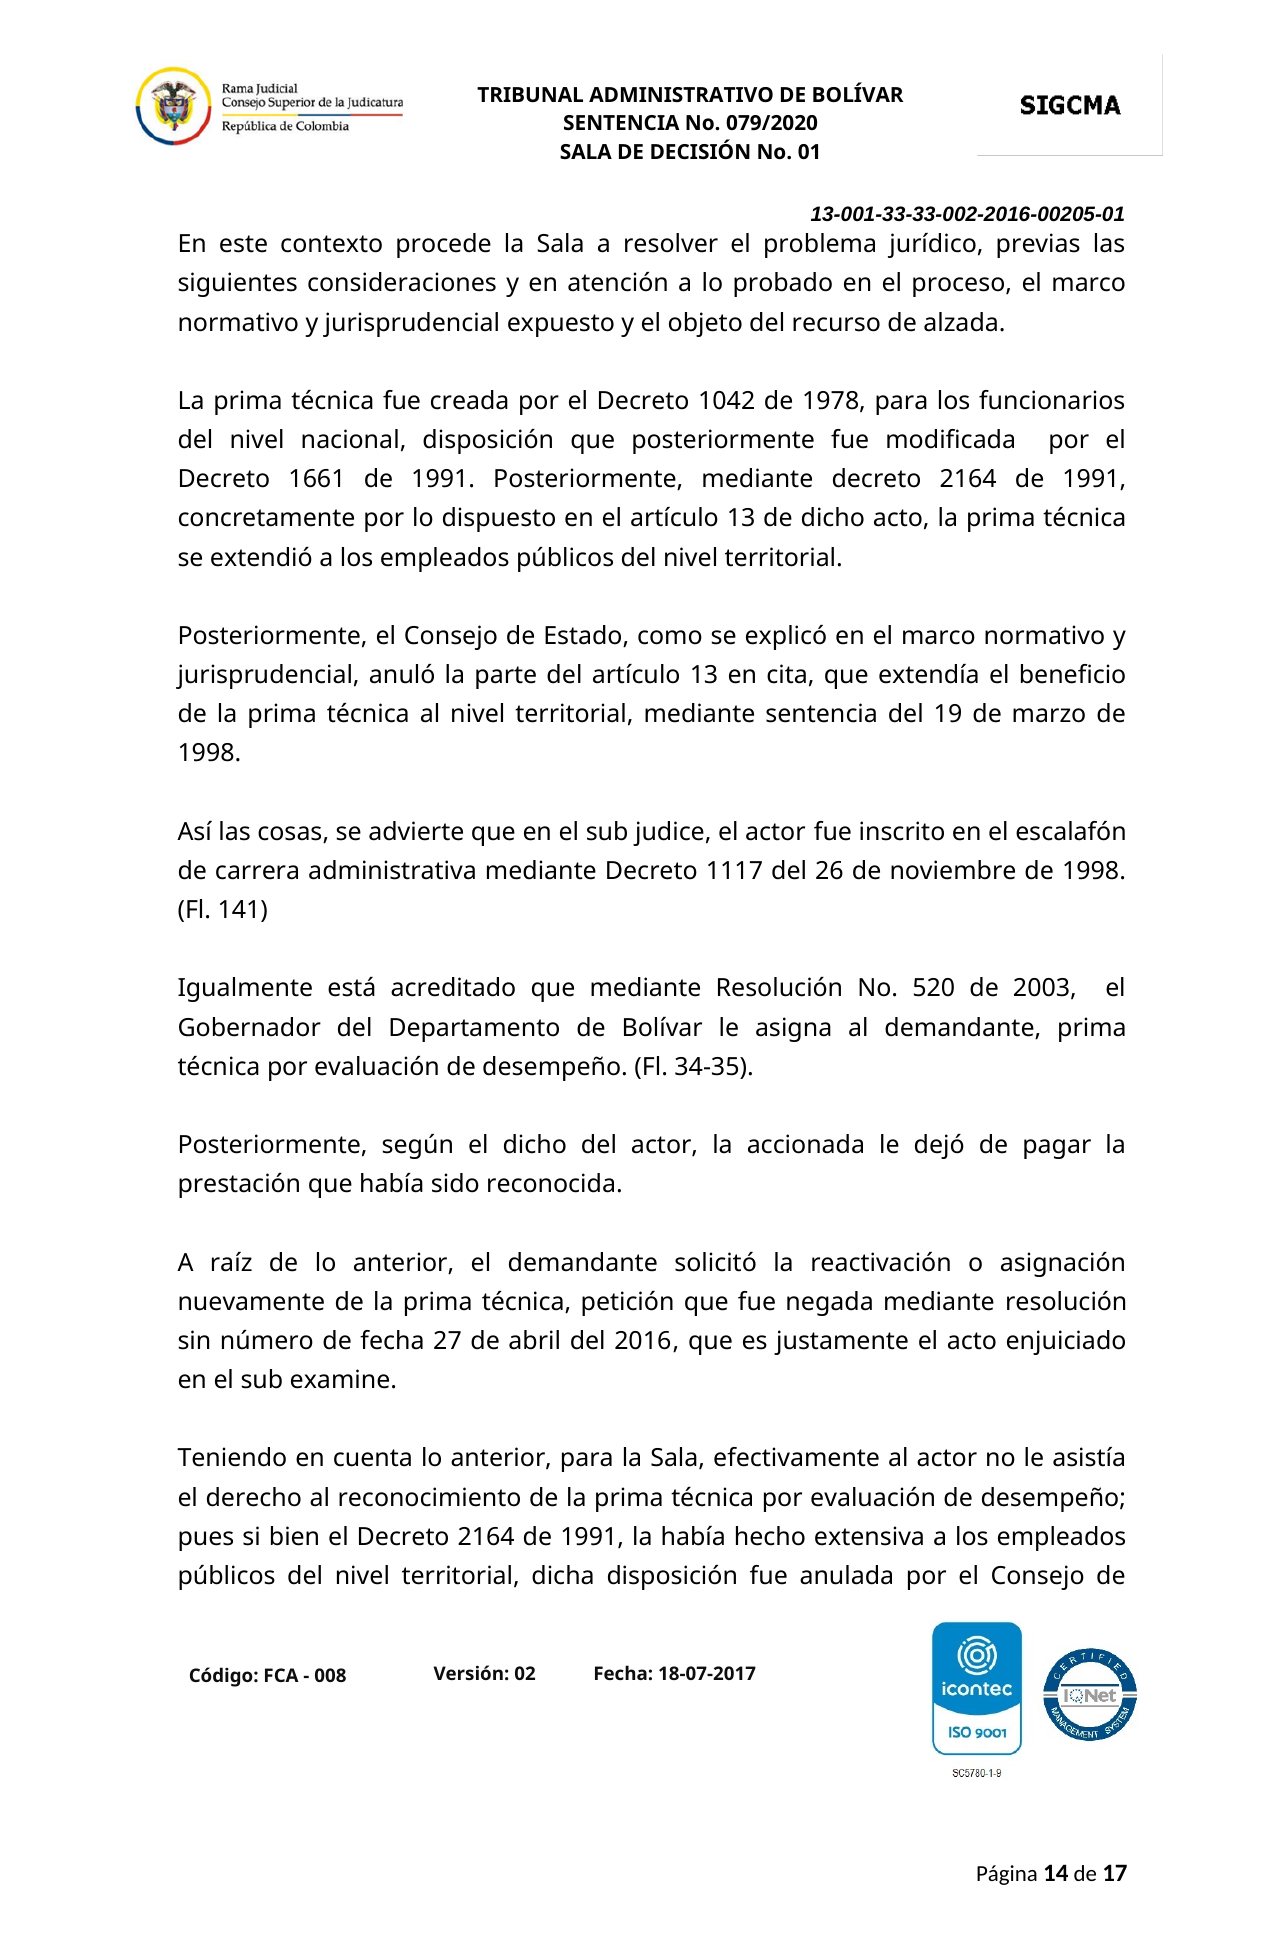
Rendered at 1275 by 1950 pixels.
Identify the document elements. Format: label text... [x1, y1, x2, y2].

text Igualmente está acreditado que mediante Resolución No. 520 de 2003, el Gobernador del Departamento de Bolívar le asigna al demandante, prima técnica por evaluación de desempeño. (Fl. 34-35). [177, 970, 1127, 1082]
text A raíz de lo anterior, el demandante solicitó la reactivación o asignación nuevamente de la prima técnica, petición que fue negada mediante resolución sin número de fecha 27 de abril del 2016, que es justamente el acto enjuiciado en el sub examine. [177, 1244, 1127, 1396]
text Posteriormente, según el dicho del actor, la accionada le dejó de pagar la prestación que había sido reconocida. [177, 1127, 1127, 1200]
picture [130, 60, 403, 146]
text La prima técnica fue creada por el Decreto 1042 de 1978, para los funcionarios del nivel nacional, disposición que posteriormente fue modificada por el Decreto 1661 de 1991. Posteriormente, mediante decreto 2164 de 1991, concretamente por lo dispuesto en el artículo 13 de dicho acto, la prima técnica se extendió a los empleados públicos del nivel territorial. [177, 382, 1127, 573]
text En este contexto procede la Sala a resolver el problema jurídico, previas las siguientes consideraciones y en atención a lo probado en el proceso, el marco normativo y jurisprudencial expuesto y el objeto del recurso de alzada. [177, 226, 1127, 338]
text Así las cosas, se advierte que en el sub judice, el actor fue inscrito en el escalafón de carrera administrativa mediante Decreto 1117 del 26 de noviembre de 1998. (Fl. 141) [177, 813, 1127, 926]
text Posteriormente, el Consejo de Estado, como se explicó en el marco normativo y jurisprudencial, anuló la parte del artículo 13 en cita, que extendía el beneficio de la prima técnica al nivel territorial, mediante sentencia del 19 de marzo de 1998. [177, 617, 1127, 769]
picture [917, 1609, 1143, 1780]
picture [977, 54, 1164, 157]
